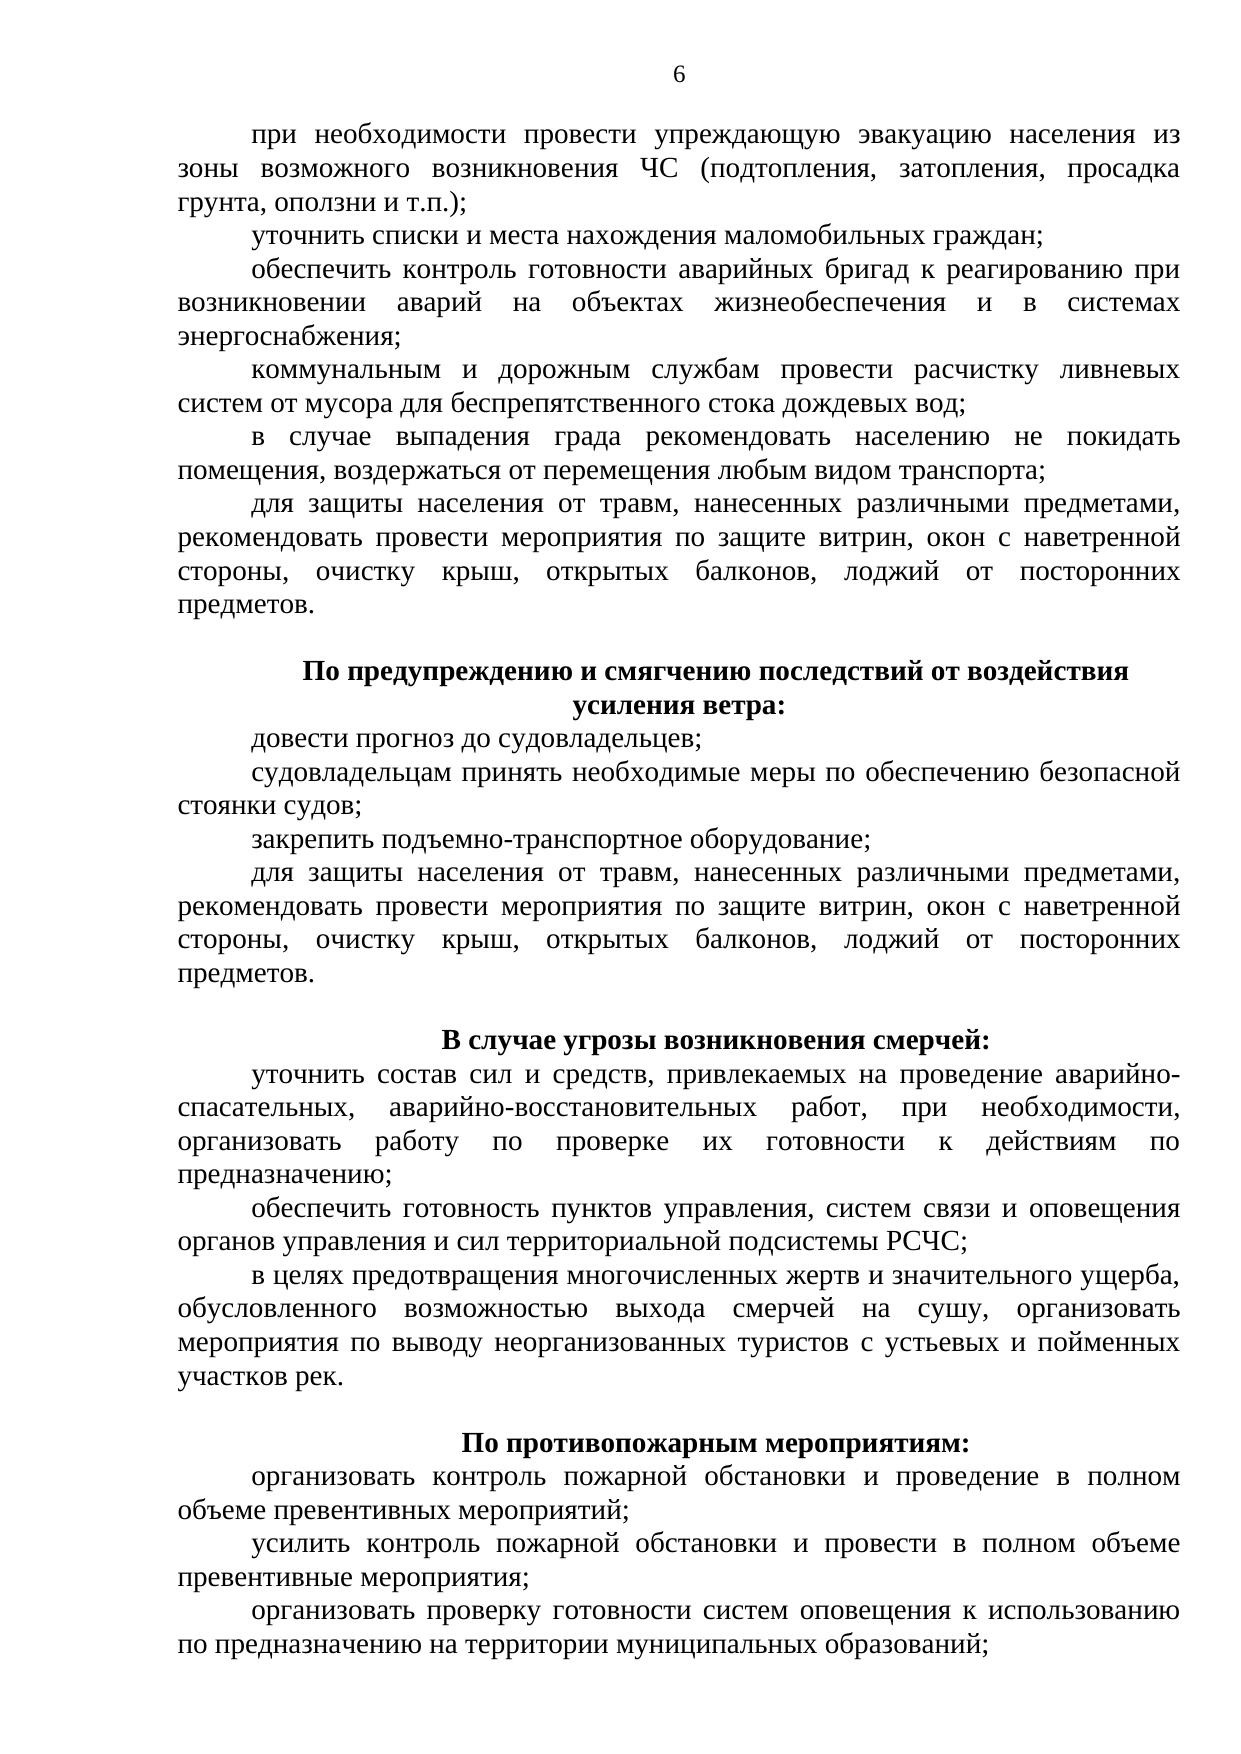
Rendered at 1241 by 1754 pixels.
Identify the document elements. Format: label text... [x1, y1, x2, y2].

text В случае угрозы возникновения смерчей: [177, 1022, 1181, 1056]
text закрепить подъемно-транспортное оборудование; [177, 821, 1181, 854]
text организовать проверку готовности систем оповещения к использованию по предназначению на территории муниципальных образований; [177, 1592, 1181, 1659]
text обеспечить готовность пунктов управления, систем связи и оповещения органов управления и сил территориальной подсистемы РСЧС; [177, 1190, 1181, 1257]
text судовладельцам принять необходимые меры по обеспечению безопасной стоянки судов; [177, 754, 1181, 821]
text коммунальным и дорожным службам провести расчистку ливневых систем от мусора для беспрепятственного стока дождевых вод; [177, 351, 1181, 418]
text организовать контроль пожарной обстановки и проведение в полном объеме превентивных мероприятий; [177, 1458, 1181, 1525]
text в случае выпадения града рекомендовать населению не покидать помещения, воздержаться от перемещения любым видом транспорта; [177, 418, 1181, 486]
text для защиты населения от травм, нанесенных различными предметами, рекомендовать провести мероприятия по защите витрин, окон с наветренной стороны, очистку крыш, открытых балконов, лоджий от посторонних предметов. [177, 486, 1181, 620]
text в целях предотвращения многочисленных жертв и значительного ущерба, обусловленного возможностью выхода смерчей на сушу, организовать мероприятия по выводу неорганизованных туристов с устьевых и пойменных участков рек. [177, 1257, 1181, 1391]
text уточнить состав сил и средств, привлекаемых на проведение аварийно-спасательных, аварийно-восстановительных работ, при необходимости, организовать работу по проверке их готовности к действиям по предназначению; [177, 1056, 1181, 1190]
text для защиты населения от травм, нанесенных различными предметами, рекомендовать провести мероприятия по защите витрин, окон с наветренной стороны, очистку крыш, открытых балконов, лоджий от посторонних предметов. [177, 854, 1181, 989]
text довести прогноз до судовладельцев; [177, 720, 1181, 754]
text уточнить списки и места нахождения маломобильных граждан; [177, 217, 1181, 251]
text По противопожарным мероприятиям: [177, 1425, 1181, 1458]
text усилить контроль пожарной обстановки и провести в полном объеме превентивные мероприятия; [177, 1525, 1181, 1592]
text По предупреждению и смягчению последствий от воздействия усиления ветра: [177, 653, 1181, 720]
text при необходимости провести упреждающую эвакуацию населения из зоны возможного возникновения ЧС (подтопления, затопления, просадка грунта, оползни и т.п.); [177, 117, 1181, 217]
text обеспечить контроль готовности аварийных бригад к реагированию при возникновении аварий на объектах жизнеобеспечения и в системах энергоснабжения; [177, 251, 1181, 351]
